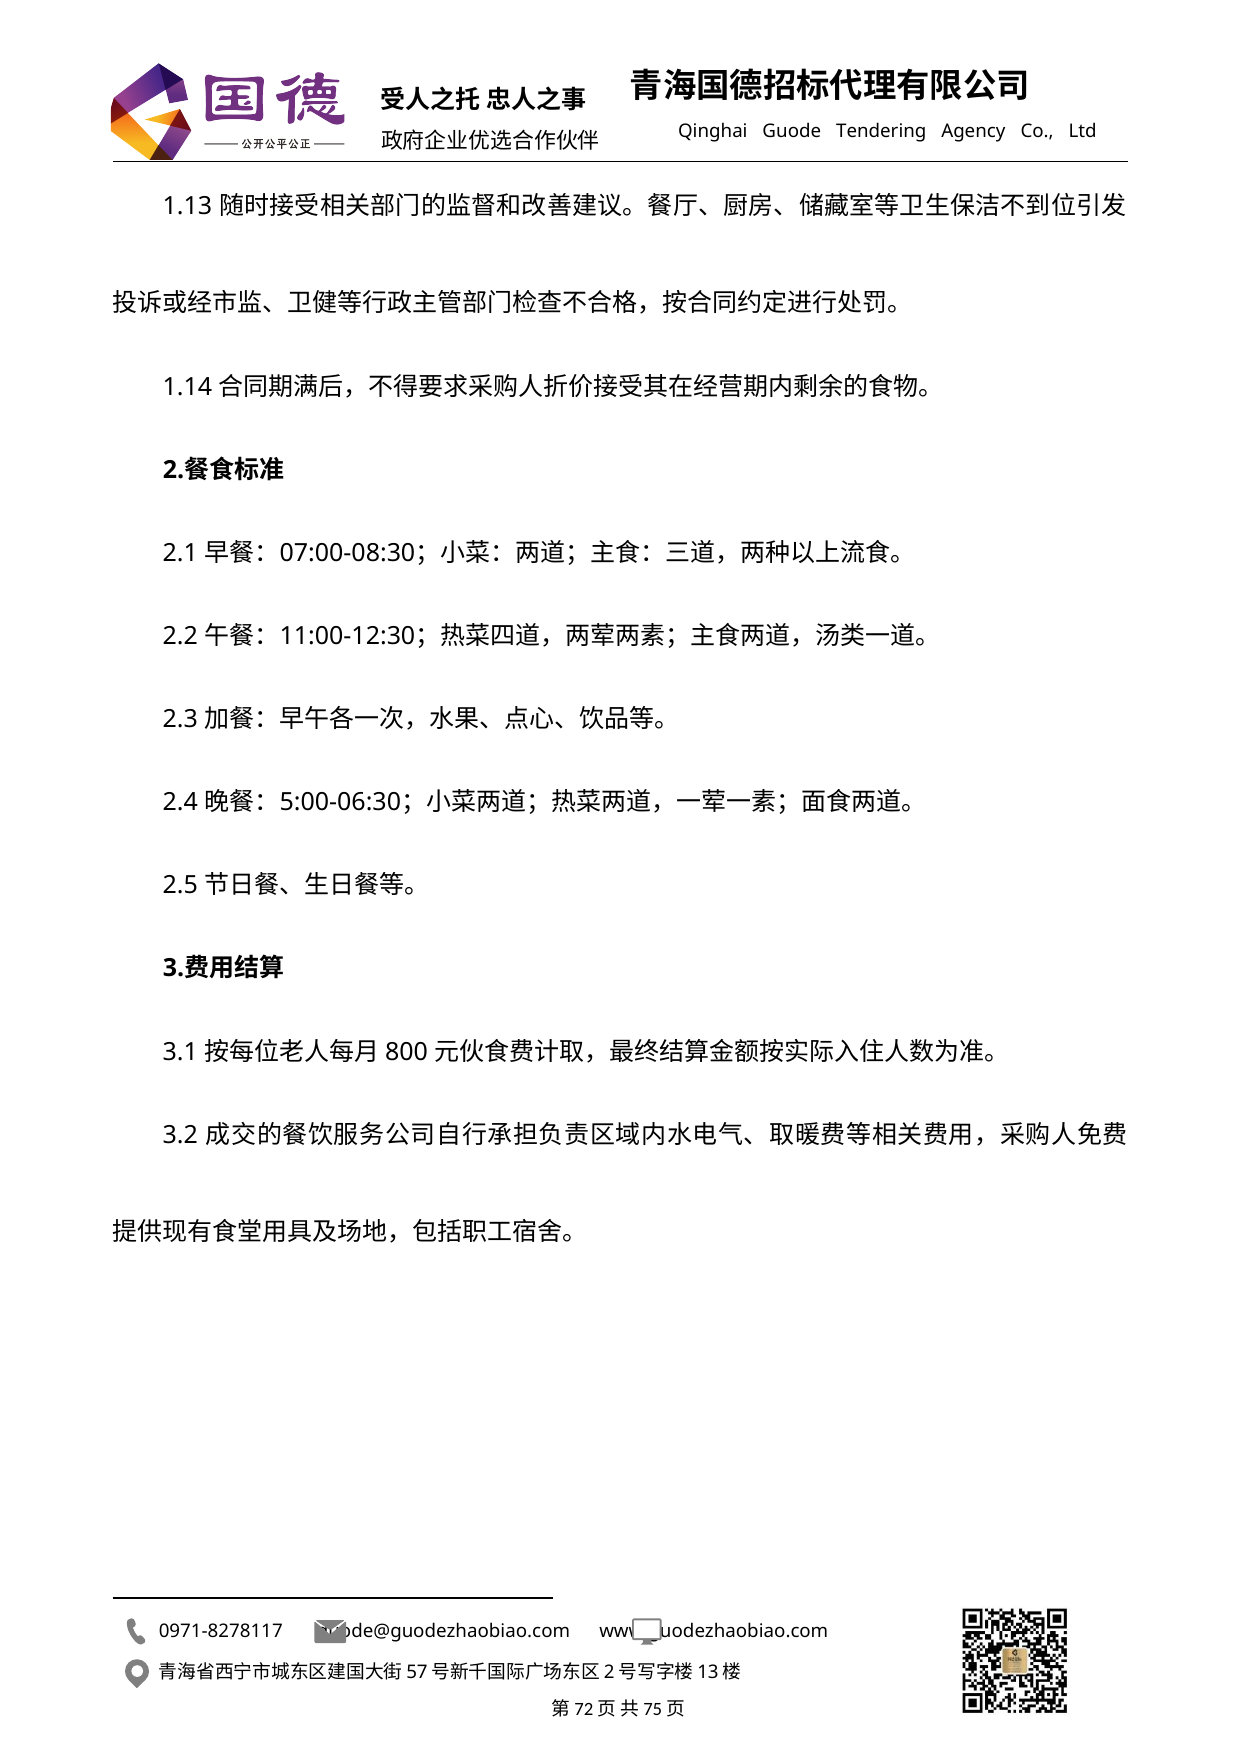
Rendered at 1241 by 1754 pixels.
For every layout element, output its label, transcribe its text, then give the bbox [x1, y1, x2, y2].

text 2.5 节日餐、生日餐等。 [112, 850, 1128, 915]
text 1.14 合同期满后，不得要求采购人折价接受其在经营期内剩余的食物。 [112, 352, 1128, 417]
text 2.1 早餐：07:00-08:30；小菜：两道；主食：三道，两种以上流食。 [112, 518, 1128, 583]
text 2.4 晚餐：5:00-06:30；小菜两道；热菜两道，一荤一素；面食两道。 [112, 767, 1128, 832]
text 2.3 加餐：早午各一次，水果、点心、饮品等。 [112, 684, 1128, 749]
picture [954, 1600, 1074, 1721]
text 2.餐食标准 [112, 435, 1128, 500]
text 3.2 成交的餐饮服务公司自行承担负责区域内水电气、取暖费等相关费用，采购人免费提供现有食堂用具及场地，包括职工宿舍。 [112, 1100, 1128, 1262]
picture [110, 63, 345, 160]
text 1.13 随时接受相关部门的监督和改善建议。餐厅、厨房、储藏室等卫生保洁不到位引发投诉或经市监、卫健等行政主管部门检查不合格，按合同约定进行处罚。 [112, 171, 1128, 333]
text 3.费用结算 [112, 933, 1128, 998]
text 3.1 按每位老人每月 800 元伙食费计取，最终结算金额按实际入住人数为准。 [112, 1017, 1128, 1082]
text 2.2 午餐：11:00-12:30；热菜四道，两荤两素；主食两道，汤类一道。 [112, 601, 1128, 666]
